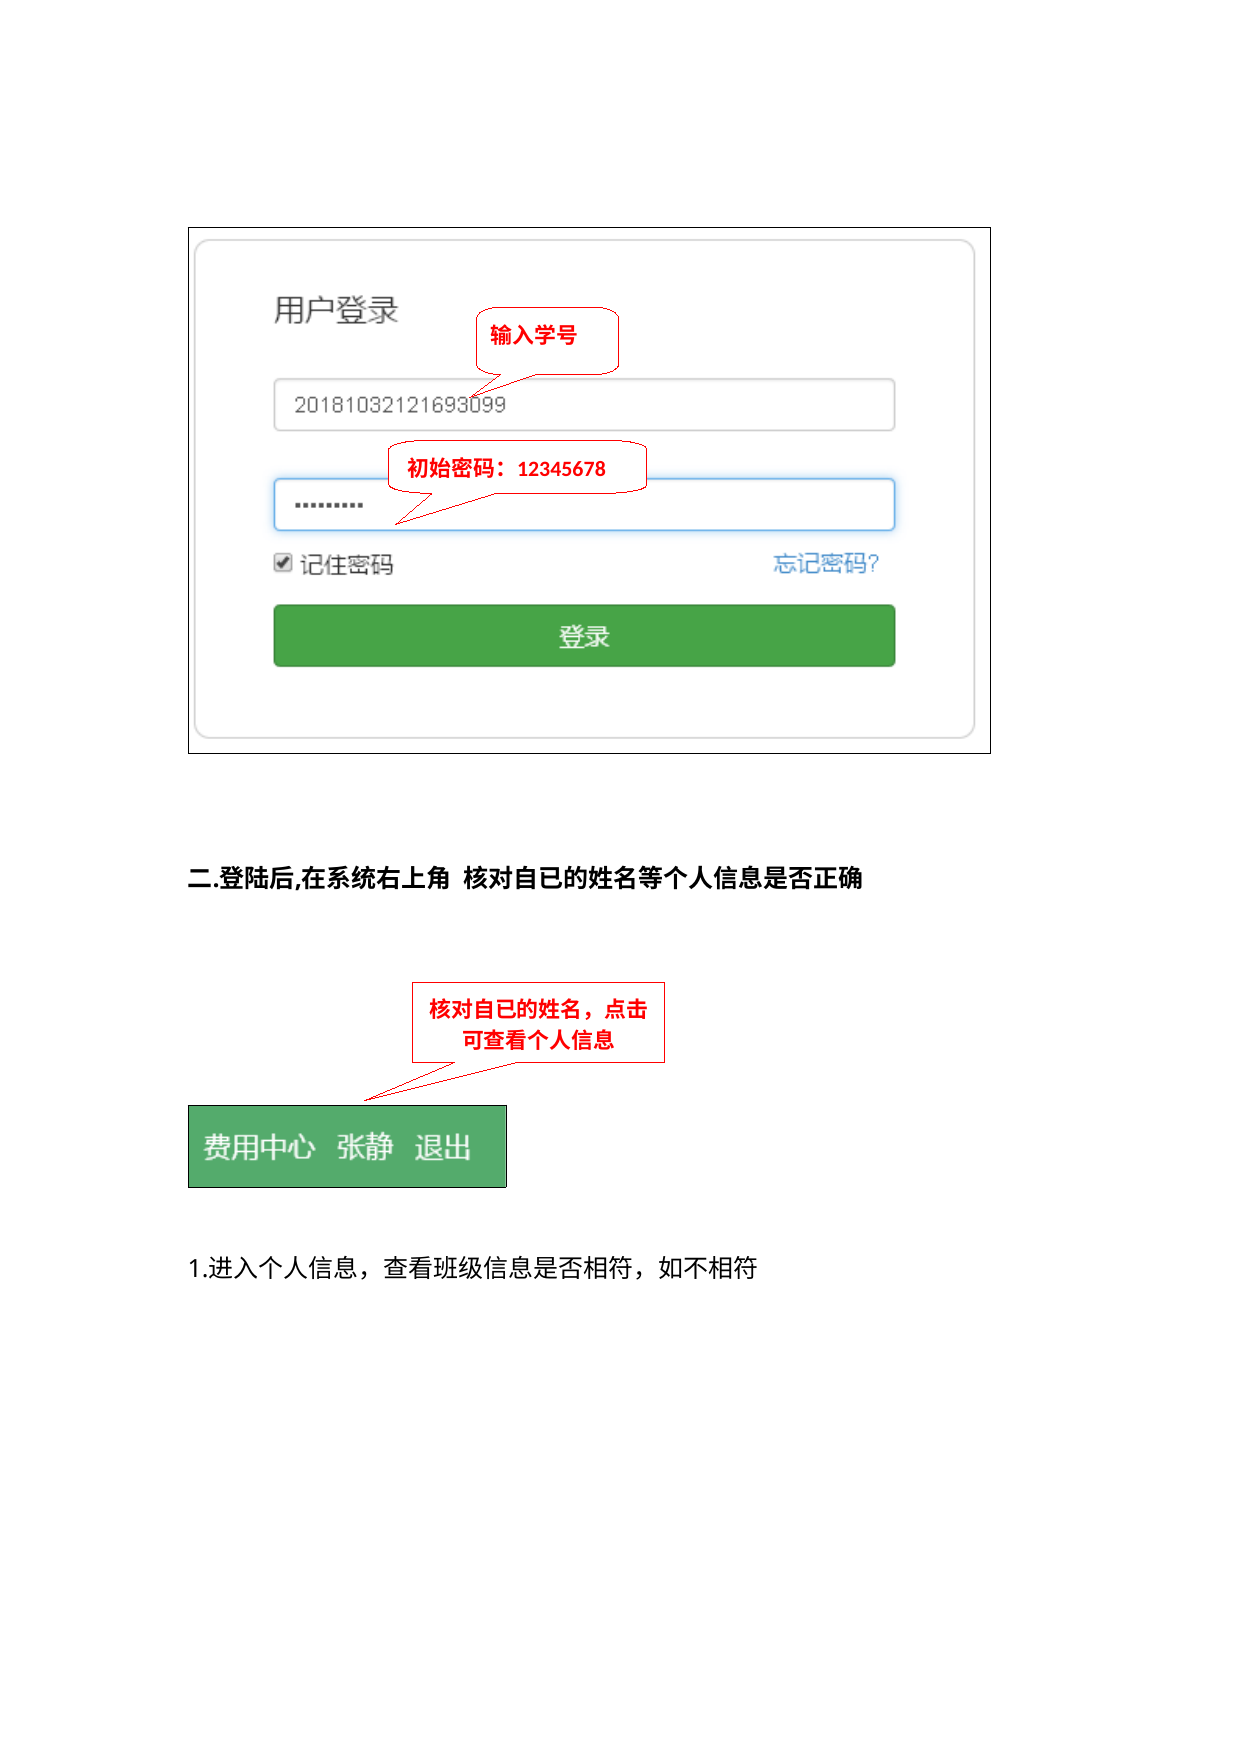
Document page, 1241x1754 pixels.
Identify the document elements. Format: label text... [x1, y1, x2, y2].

text 1.进入个人信息，查看班级信息是否相符，如不相符 [187, 1234, 1053, 1299]
picture [189, 228, 990, 753]
text 二.登陆后,在系统右上角 核对自已的姓名等个人信息是否正确 [187, 844, 1053, 909]
picture [189, 1106, 506, 1187]
